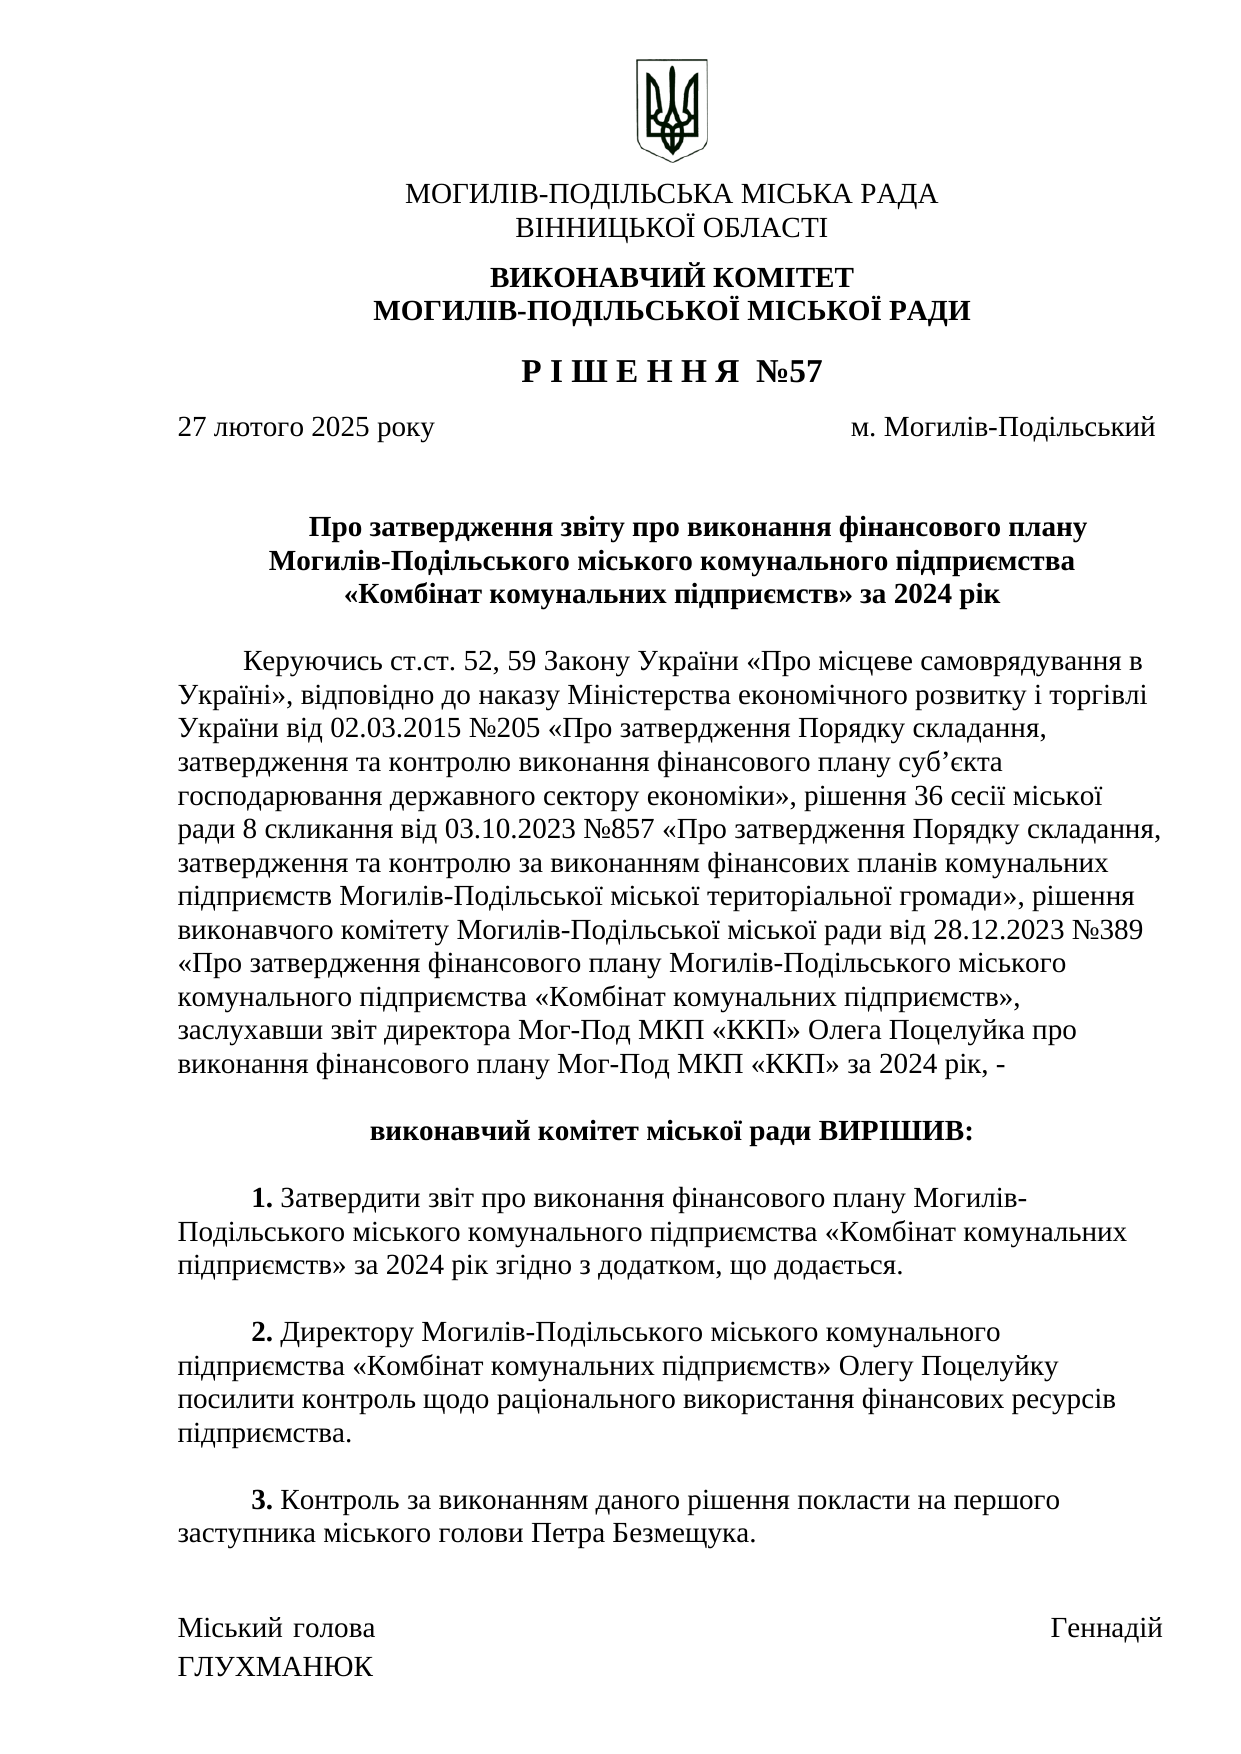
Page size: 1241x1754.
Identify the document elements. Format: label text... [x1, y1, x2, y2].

text «Комбінат комунальних підприємств» за 2024 рік [177, 576, 1167, 610]
text Про затвердження звіту про виконання фінансового плану [177, 509, 1167, 543]
list 3. Контроль за виконанням даного рішення покласти на першого заступника міського голови Петра Безмещука. [177, 1482, 1167, 1549]
list 2. Директору Могилів-Подільського міського комунального підприємства «Комбінат комунальних підприємств» Олегу Поцелуйку посилити контроль щодо раціонального використання фінансових ресурсів підприємства. [177, 1314, 1167, 1448]
text ВИКОНАВЧИЙ КОМІТЕТ [177, 260, 1167, 293]
list 1. Затвердити звіт про виконання фінансового плану Могилів-Подільського міського комунального підприємства «Комбінат комунальних підприємств» за 2024 рік згідно з додатком, що додається. [177, 1180, 1167, 1281]
text Р І Ш Е Н Н Я №57 [177, 351, 1167, 389]
picture [636, 59, 708, 163]
text Міський голова Геннадій ГЛУХМАНЮК [177, 1611, 1167, 1683]
text 27 лютого 2025 року м. Могилів-Подільський [177, 409, 1167, 442]
text МОГИЛІВ-ПОДІЛЬСЬКА МІСЬКА РАДА [177, 176, 1167, 210]
text ВІННИЦЬКОЇ ОБЛАСТІ [177, 210, 1167, 243]
text МОГИЛІВ-ПОДІЛЬСЬКОЇ МІСЬКОЇ РАДИ [177, 293, 1167, 327]
text Могилів-Подільського міського комунального підприємства [177, 543, 1167, 576]
text Керуючись ст.ст. 52, 59 Закону України «Про місцеве самоврядування в Україні», відповідно до наказу Міністерства економічного розвитку і торгівлі України від 02.03.2015 №205 «Про затвердження Порядку складання, затвердження та контролю виконання фінансового плану суб’єкта господарювання державного сектору економіки», рішення 36 сесії міської ради 8 скликання від 03.10.2023 №857 «Про затвердження Порядку складання, затвердження та контролю за виконанням фінансових планів комунальних підприємств Могилів-Подільської міської територіальної громади», рішення виконавчого комітету Могилів-Подільської міської ради від 28.12.2023 №389 «Про затвердження фінансового плану Могилів-Подільського міського комунального підприємства «Комбінат комунальних підприємств», заслухавши звіт директора Мог-Под МКП «ККП» Олега Поцелуйка про виконання фінансового плану Мог-Под МКП «ККП» за 2024 рік, - [177, 643, 1167, 1079]
text виконавчий комітет міської ради ВИРІШИВ: [177, 1113, 1167, 1147]
